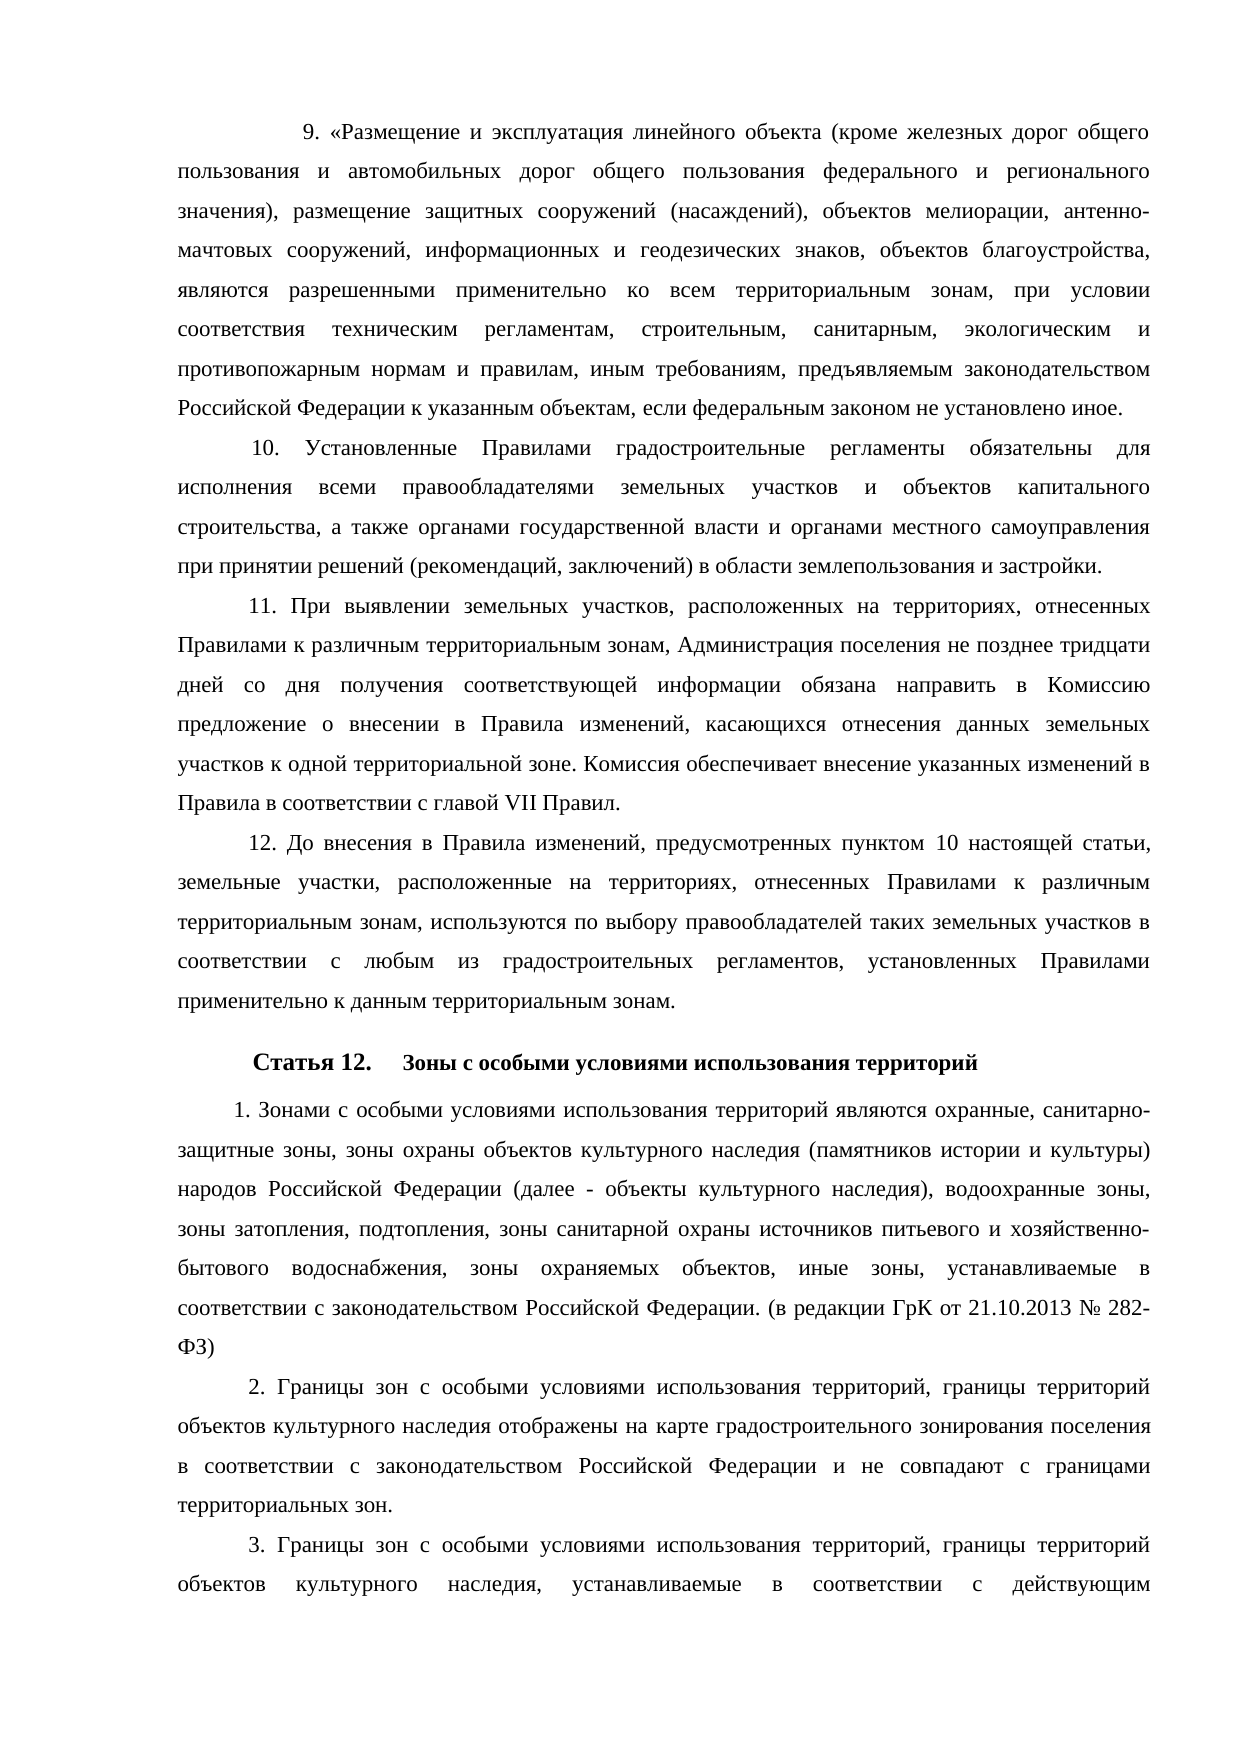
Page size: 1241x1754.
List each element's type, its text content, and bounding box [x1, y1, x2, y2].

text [177, 1531, 1152, 1597]
subtitle Зоны с особыми условиями использования территорий [177, 1047, 1152, 1076]
text 12. До внесения в Правила изменений, предусмотренных пунктом 10 настоящей статьи, земельные участки, расположенные на территориях, отнесенных Правилами к различным территориальным зонам, используются по выбору правообладателей таких земельных участков в соответствии с любым из градостроительных регламентов, установленных Правилами применительно к данным территориальным зонам. [177, 829, 1152, 1013]
text 11. При выявлении земельных участков, расположенных на территориях, отнесенных Правилами к различным территориальным зонам, Администрация поселения не позднее тридцати дней со дня получения соответствующей информации обязана направить в Комиссию предложение о внесении в Правила изменений, касающихся отнесения данных земельных участков к одной территориальной зоне. Комиссия обеспечивает внесение указанных изменений в Правила в соответствии с главой VII Правил. [177, 592, 1152, 816]
text 2. Границы зон с особыми условиями использования территорий, границы территорий объектов культурного наследия отображены на карте градостроительного зонирования поселения в соответствии с законодательством Российской Федерации и не совпадают с границами территориальных зон. [177, 1373, 1152, 1518]
text 10. Установленные Правилами градостроительные регламенты обязательны для исполнения всеми правообладателями земельных участков и объектов капитального строительства, а также органами государственной власти и органами местного самоуправления при принятии решений (рекомендаций, заключений) в области землепользования и застройки. [177, 434, 1152, 579]
text 1. Зонами с особыми условиями использования территорий являются охранные, санитарно-защитные зоны, зоны охраны объектов культурного наследия (памятников истории и культуры) народов Российской Федерации (далее - объекты культурного наследия), водоохранные зоны, зоны затопления, подтопления, зоны санитарной охраны источников питьевого и хозяйственно-бытового водоснабжения, зоны охраняемых объектов, иные зоны, устанавливаемые в соответствии с законодательством Российской Федерации. (в редакции ГрК от 21.10.2013 № 282-ФЗ) [177, 1097, 1152, 1360]
text 9. «Размещение и эксплуатация линейного объекта (кроме железных дорог общего пользования и автомобильных дорог общего пользования федерального и регионального значения), размещение защитных сооружений (насаждений), объектов мелиорации, антенно-мачтовых сооружений, информационных и геодезических знаков, объектов благоустройства, являются разрешенными применительно ко всем территориальным зонам, при условии соответствия техническим регламентам, строительным, санитарным, экологическим и противопожарным нормам и правилам, иным требованиям, предъявляемым законодательством Российской Федерации к указанным объектам, если федеральным законом не установлено иное. [177, 118, 1152, 421]
